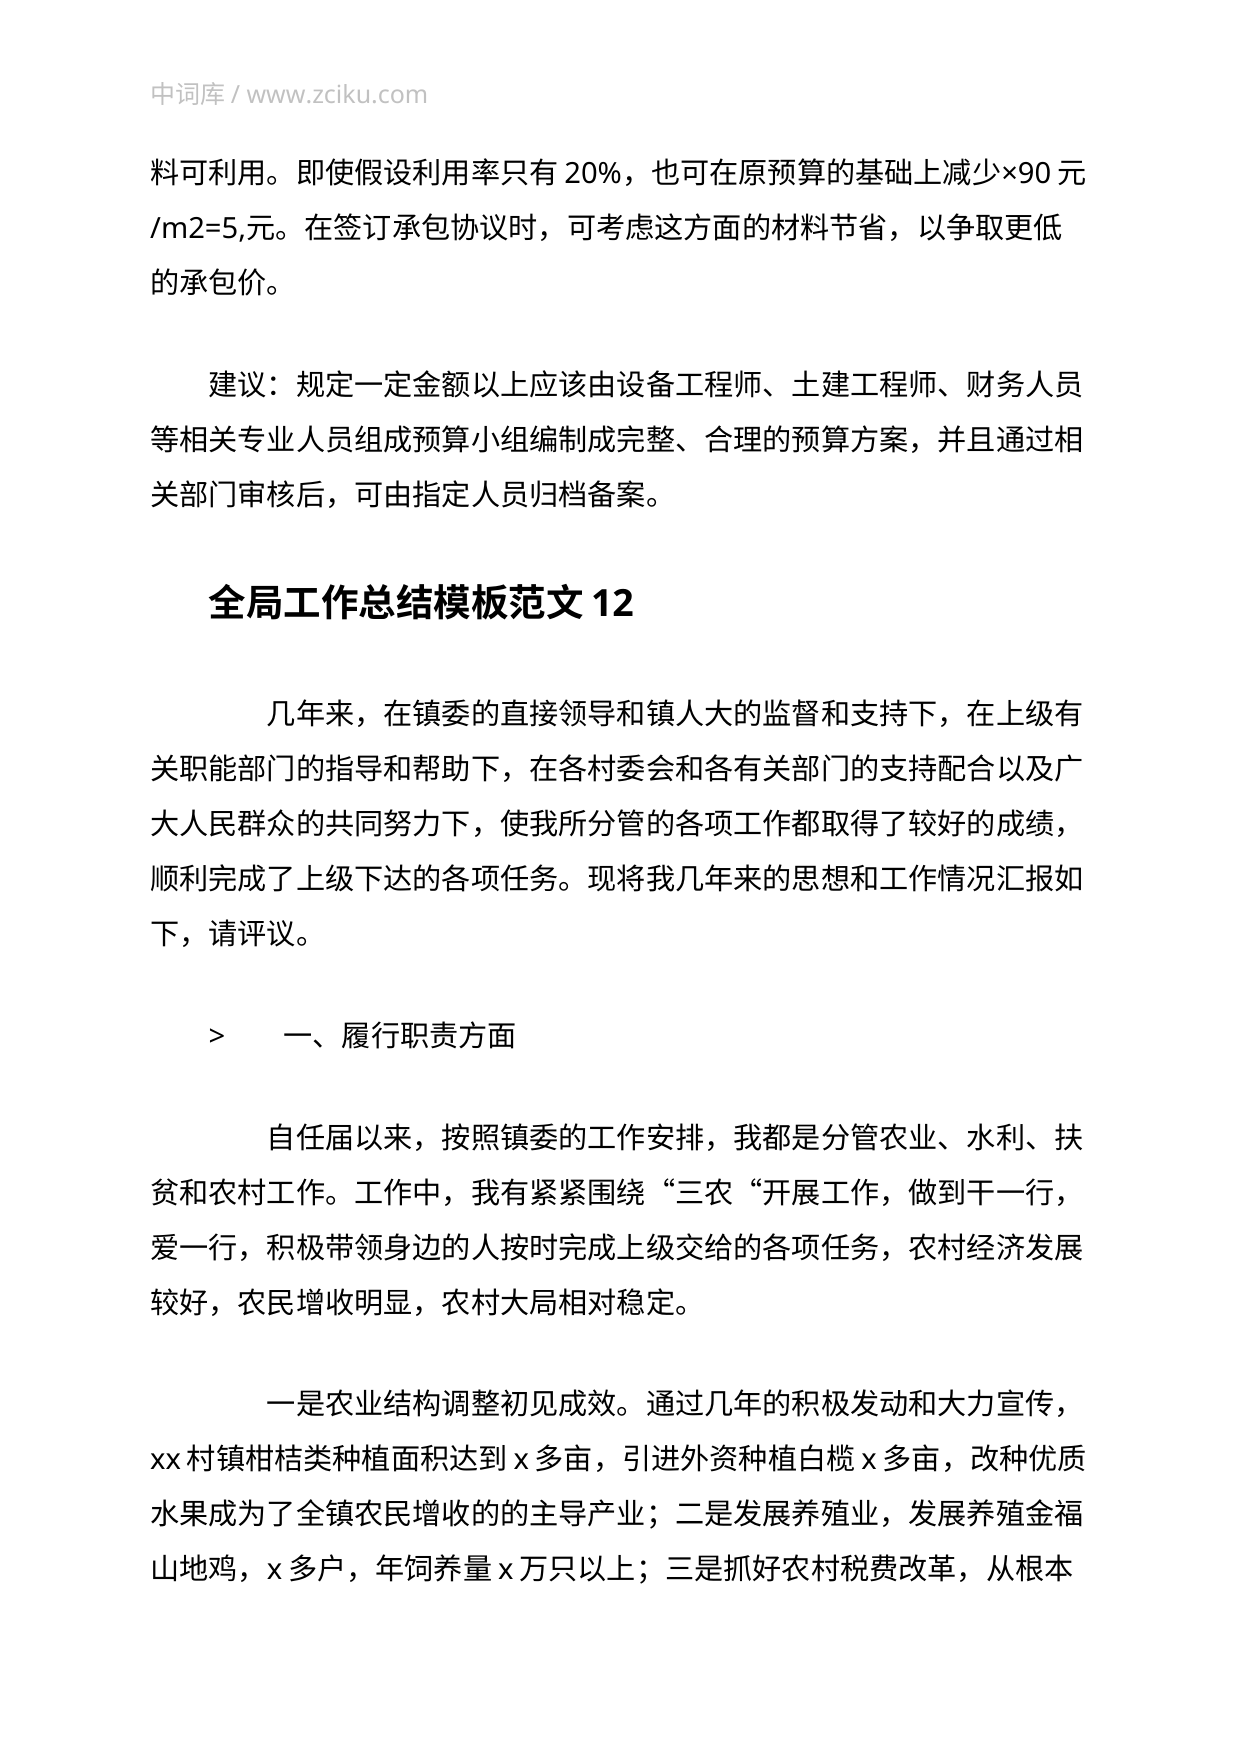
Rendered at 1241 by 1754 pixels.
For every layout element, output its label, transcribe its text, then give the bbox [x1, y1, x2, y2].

text 全局工作总结模板范文12 [150, 573, 1090, 628]
text 几年来，在镇委的直接领导和镇人大的监督和支持下，在上级有关职能部门的指导和帮助下，在各村委会和各有关部门的支持配合以及广大人民群众的共同努力下，使我所分管的各项工作都取得了较好的成绩，顺利完成了上级下达的各项任务。现将我几年来的思想和工作情况汇报如下，请评议。 [150, 691, 1090, 953]
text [150, 150, 1090, 302]
text > 一、履行职责方面 [150, 1012, 1090, 1055]
text 自任届以来，按照镇委的工作安排，我都是分管农业、水利、扶贫和农村工作。工作中，我有紧紧围绕“三农“开展工作，做到干一行，爱一行，积极带领身边的人按时完成上级交给的各项任务，农村经济发展较好，农民增收明显，农村大局相对稳定。 [150, 1114, 1090, 1321]
text 建议：规定一定金额以上应该由设备工程师、土建工程师、财务人员等相关专业人员组成预算小组编制成完整、合理的预算方案，并且通过相关部门审核后，可由指定人员归档备案。 [150, 362, 1090, 514]
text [150, 1381, 1090, 1588]
